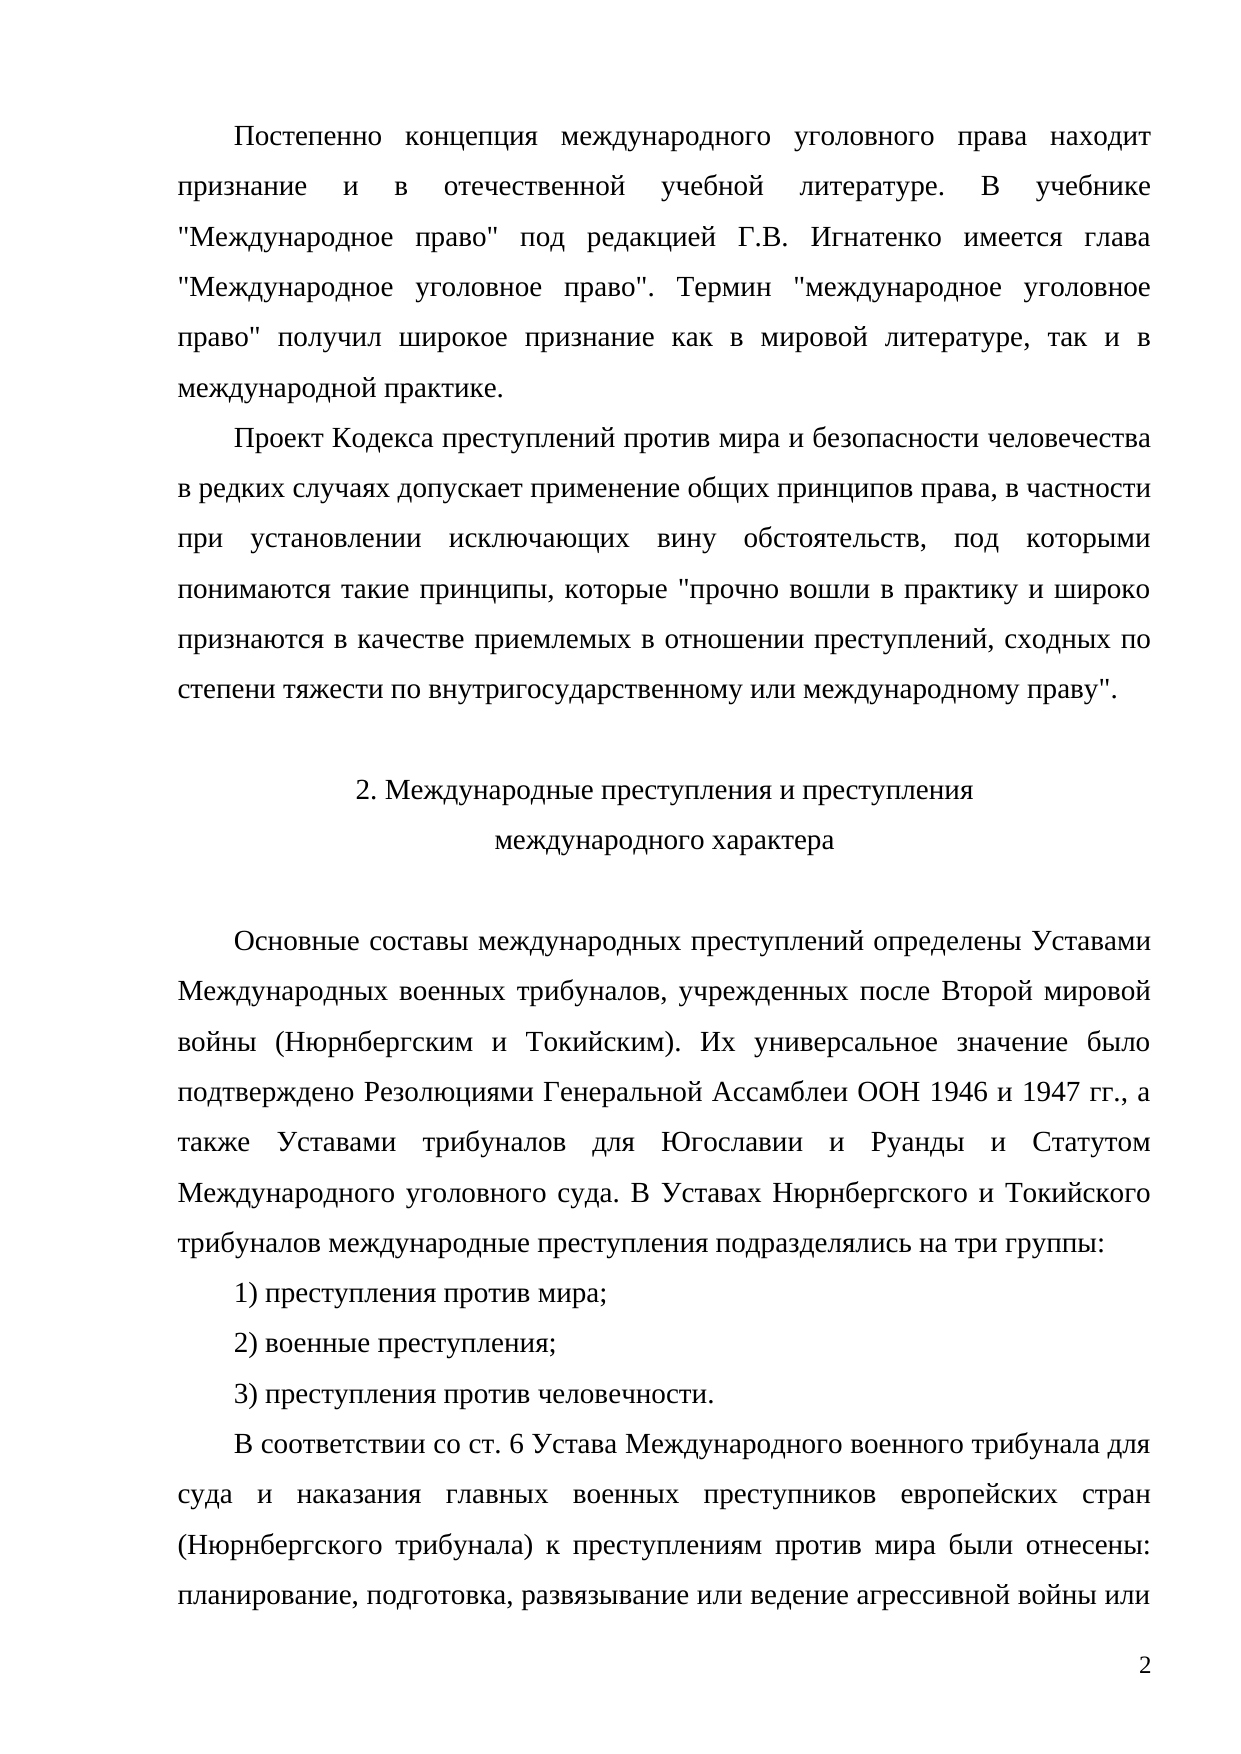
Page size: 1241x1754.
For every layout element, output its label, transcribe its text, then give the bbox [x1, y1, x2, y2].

text Постепенно концепция международного уголовного права находит признание и в отечественной учебной литературе. В учебнике "Международное право" под редакцией Г.В. Игнатенко имеется глава "Международное уголовное право". Термин "международное уголовное право" получил широкое признание как в мировой литературе, так и в международной практике. [177, 118, 1152, 403]
text Проект Кодекса преступлений против мира и безопасности человечества в редких случаях допускает применение общих принципов права, в частности при установлении исключающих вину обстоятельств, под которыми понимаются такие принципы, которые "прочно вошли в практику и широко признаются в качестве приемлемых в отношении преступлений, сходных по степени тяжести по внутригосударственному или международному праву". [177, 420, 1152, 705]
text 1) преступления против мира; [177, 1275, 1152, 1309]
text Основные составы международных преступлений определены Уставами Международных военных трибуналов, учрежденных после Второй мировой войны (Нюрнбергским и Токийским). Их универсальное значение было подтверждено Резолюциями Генеральной Ассамблеи ООН 1946 и 1947 гг., а также Уставами трибуналов для Югославии и Руанды и Статутом Международного уголовного суда. В Уставах Нюрнбергского и Токийского трибуналов международные преступления подразделялись на три группы: [177, 923, 1152, 1258]
text международного характера [177, 822, 1152, 856]
text 2) военные преступления; [177, 1326, 1152, 1359]
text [177, 1426, 1152, 1611]
text 3) преступления против человечности. [177, 1376, 1152, 1409]
text 2. Международные преступления и преступления [177, 772, 1152, 806]
